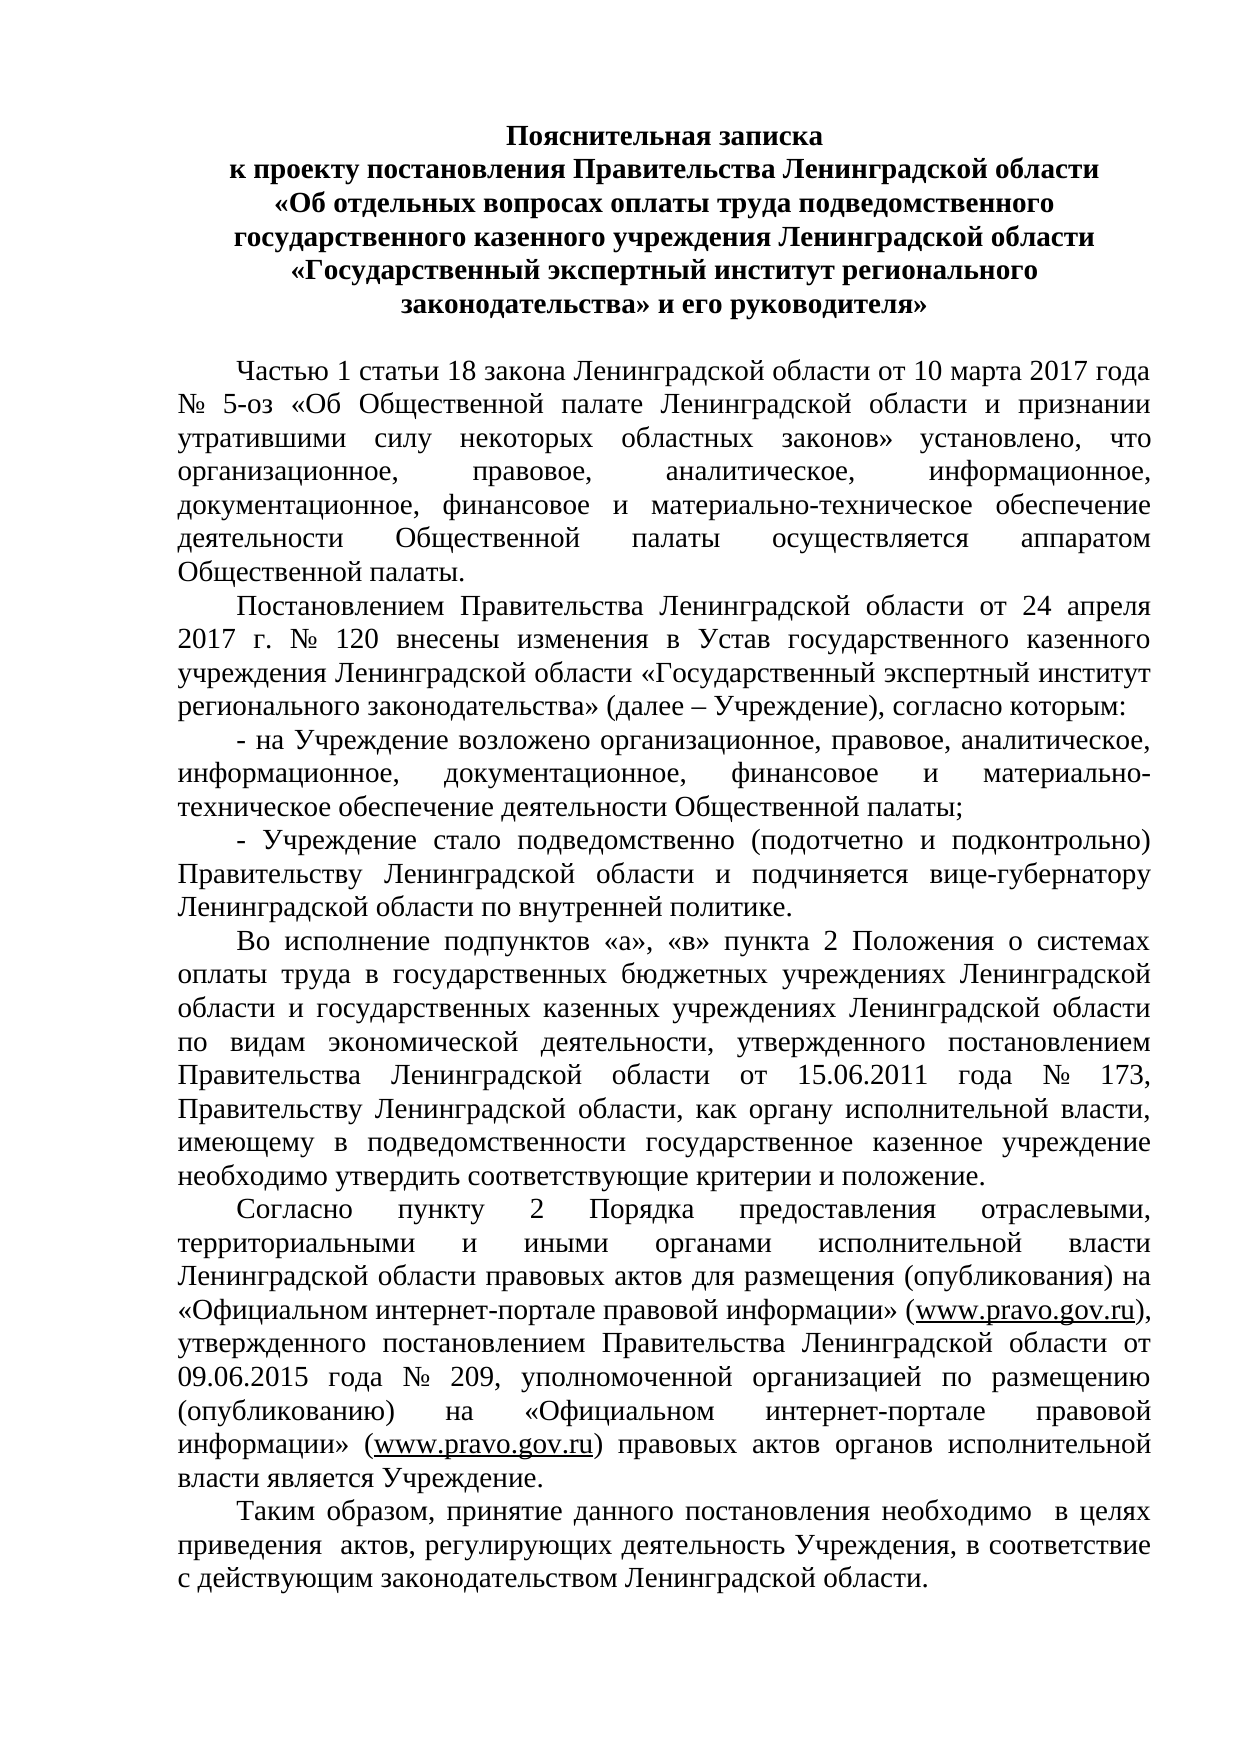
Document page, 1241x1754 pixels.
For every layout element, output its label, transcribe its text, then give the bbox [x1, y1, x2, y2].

text Пояснительная записка [177, 118, 1152, 152]
text Во исполнение подпунктов «а», «в» пункта 2 Положения о системах оплаты труда в государственных бюджетных учреждениях Ленинградской области и государственных казенных учреждениях Ленинградской области по видам экономической деятельности, утвержденного постановлением Правительства Ленинградской области от 15.06.2011 года № 173, Правительству Ленинградской области, как органу исполнительной власти, имеющему в подведомственности государственное казенное учреждение необходимо утвердить соответствующие критерии и положение. [177, 923, 1152, 1191]
text Таким образом, принятие данного постановления необходимо в целях приведения актов, регулирующих деятельность Учреждения, в соответствие с действующим законодательством Ленинградской области. [177, 1493, 1152, 1594]
text - на Учреждение возложено организационное, правовое, аналитическое, информационное, документационное, финансовое и материально-техническое обеспечение деятельности Общественной палаты; [177, 722, 1152, 822]
text «Об отдельных вопросах оплаты труда подведомственного государственного казенного учреждения Ленинградской области «Государственный экспертный институт регионального законодательства» и его руководителя» [177, 185, 1152, 319]
text Постановлением Правительства Ленинградской области от 24 апреля 2017 г. № 120 внесены изменения в Устав государственного казенного учреждения Ленинградской области «Государственный экспертный институт регионального законодательства» (далее – Учреждение), согласно которым: [177, 588, 1152, 722]
text к проекту постановления Правительства Ленинградской области [177, 152, 1152, 185]
text - Учреждение стало подведомственно (подотчетно и подконтрольно) Правительству Ленинградской области и подчиняется вице-губернатору Ленинградской области по внутренней политике. [177, 822, 1152, 923]
text Согласно пункту 2 Порядка предоставления отраслевыми, территориальными и иными органами исполнительной власти Ленинградской области правовых актов для размещения (опубликования) на «Официальном интернет-портале правовой информации» (www.pravo.gov.ru), утвержденного постановлением Правительства Ленинградской области от 09.06.2015 года № 209, уполномоченной организацией по размещению (опубликованию) на «Официальном интернет-портале правовой информации» (www.pravo.gov.ru) правовых актов органов исполнительной власти является Учреждение. [177, 1191, 1152, 1493]
text Частью 1 статьи 18 закона Ленинградской области от 10 марта 2017 года № 5-оз «Об Общественной палате Ленинградской области и признании утратившими силу некоторых областных законов» установлено, что организационное, правовое, аналитическое, информационное, документационное, финансовое и материально-техническое обеспечение деятельности Общественной палаты осуществляется аппаратом Общественной палаты. [177, 353, 1152, 588]
